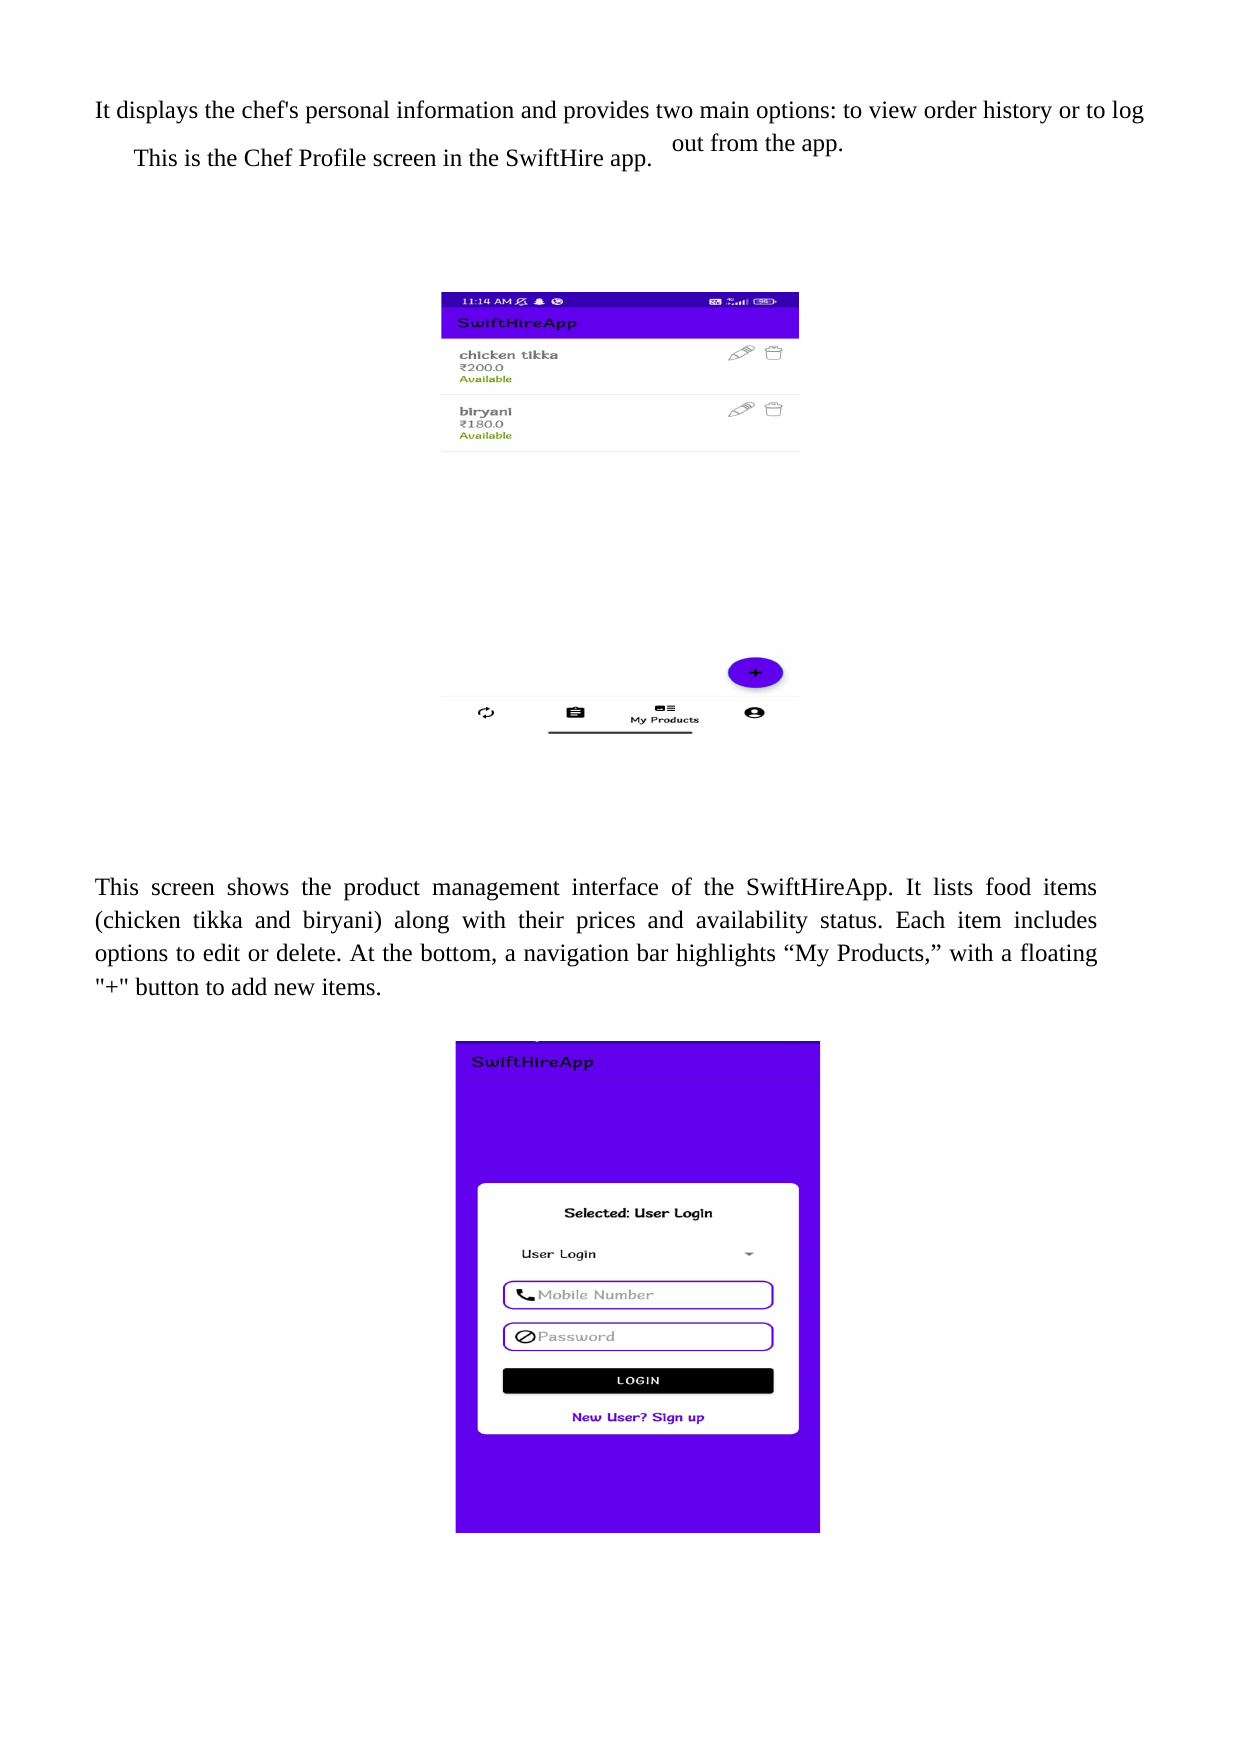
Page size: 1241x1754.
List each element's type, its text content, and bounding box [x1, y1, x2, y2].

text This is the Chef Profile screen in the SwiftHire app. [133, 143, 653, 172]
picture [441, 292, 799, 737]
text It displays the chef's personal information and provides two main options: to view order history or to log out from the app. [94, 95, 1146, 157]
text This screen shows the product management interface of the SwiftHireApp. It lists food items (chicken tikka and biryani) along with their prices and availability status. Each item includes options to edit or delete. At the bottom, a navigation bar highlights “My Products,” with a floating "+" button to add new items. [94, 872, 1098, 1000]
picture [455, 1041, 821, 1533]
